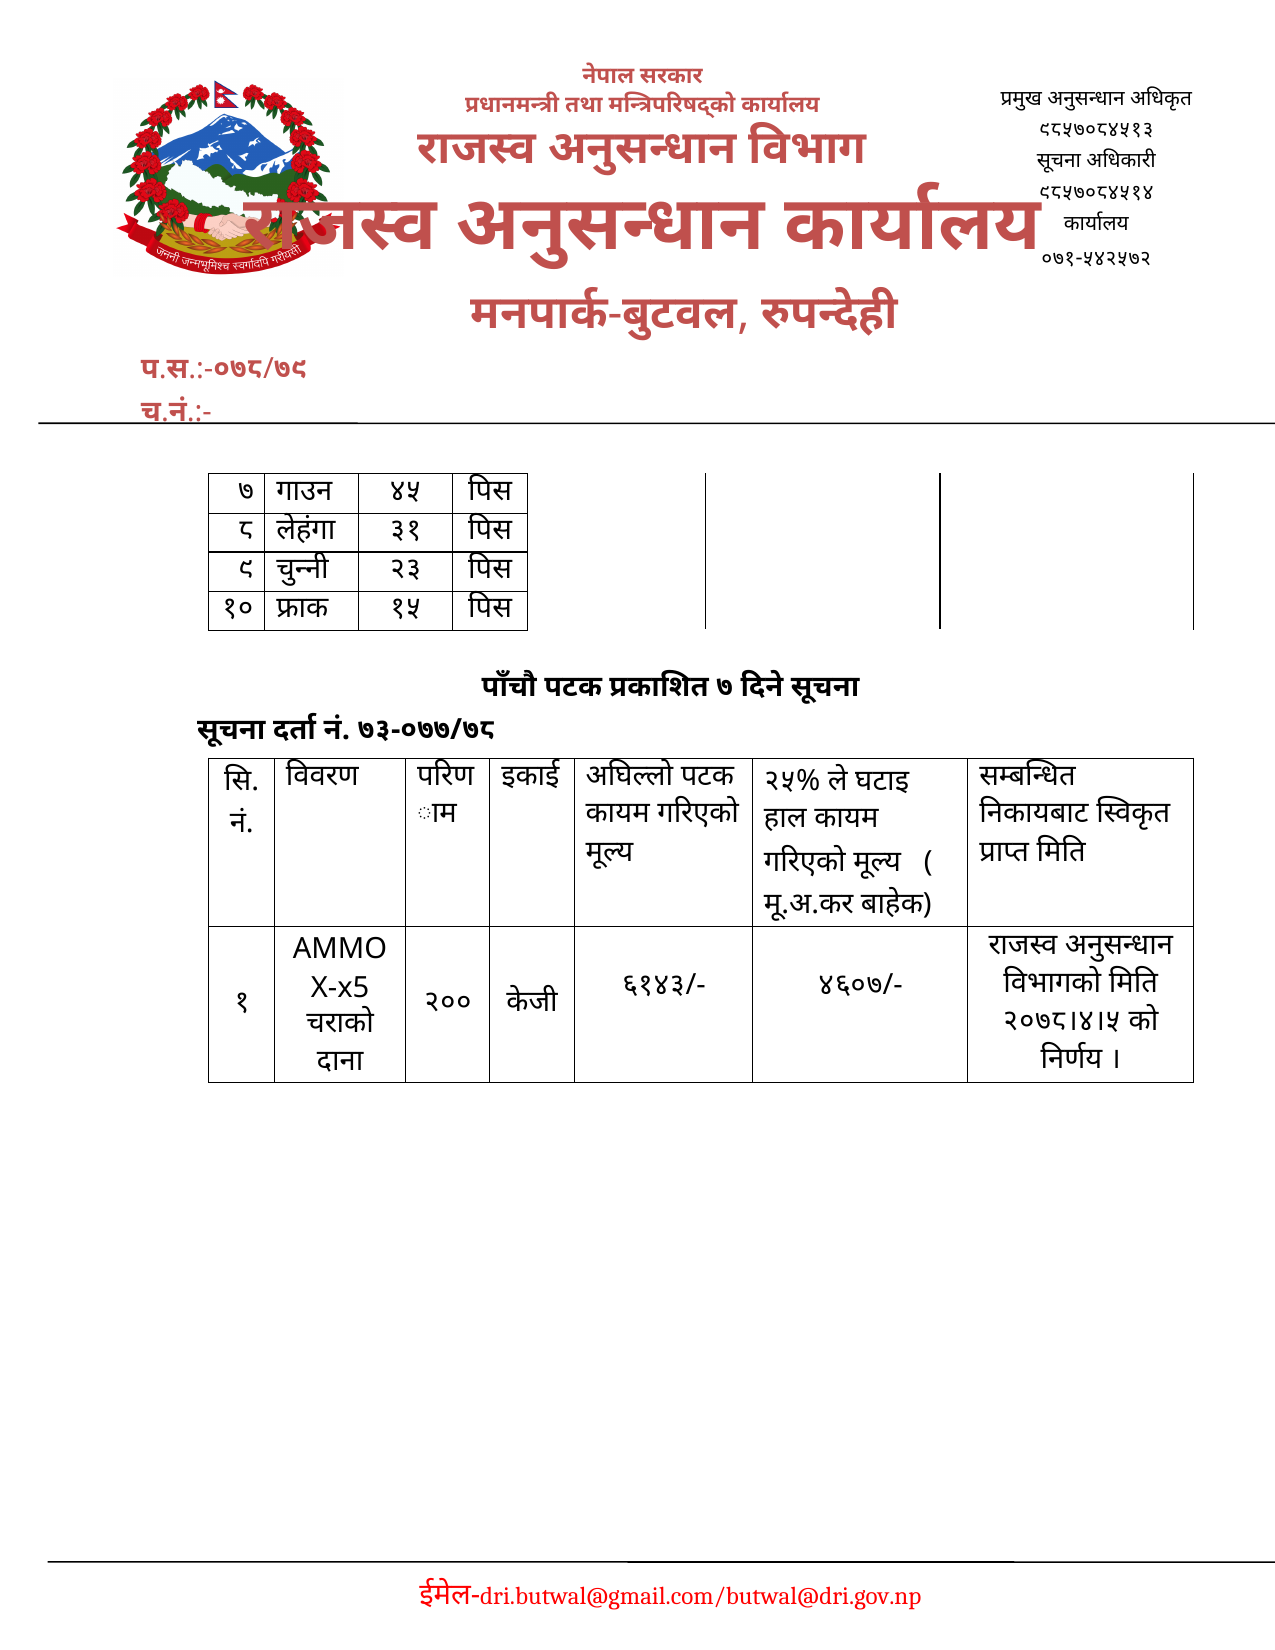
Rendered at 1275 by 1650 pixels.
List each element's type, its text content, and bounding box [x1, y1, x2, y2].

table_cell फ्राक [265, 592, 358, 629]
table_cell ८ [209, 514, 264, 551]
table_header २५% ले घटाइ हाल कायम गरिएको मूल्य ( मू.अ.कर बाहेक) [753, 759, 967, 926]
table_header परिणाम [406, 759, 489, 926]
table_cell पिस [453, 474, 527, 512]
table_cell केजी [490, 927, 574, 1082]
table_cell पिस [453, 553, 527, 591]
table_cell ९ [209, 553, 264, 591]
table_cell ४५ [359, 474, 452, 512]
table_header विवरण [275, 759, 405, 926]
text सूचना दर्ता नं. ७३-०७७/७८ [197, 708, 1144, 751]
table_cell ३१ [359, 514, 452, 551]
table_cell पिस [453, 592, 527, 629]
table_cell पिस [453, 514, 527, 551]
table_header अघिल्लो पटक कायम गरिएको मूल्य [575, 759, 752, 926]
table_cell २३ [359, 553, 452, 591]
table_cell राजस्व अनुसन्धान विभागको मिति २०७८।४।५ को निर्णय । [968, 927, 1193, 1082]
picture [112, 78, 344, 277]
table_cell १५ [359, 592, 452, 629]
table_cell ४६०७/- [753, 927, 967, 1082]
table_cell AMMOX-x5 चराको दाना [275, 927, 405, 1082]
table_cell १० [209, 592, 264, 629]
table_cell १ [209, 927, 274, 1082]
table_header इकाई [490, 759, 574, 926]
table_cell चुन्नी [265, 553, 358, 591]
table_cell २०० [406, 927, 489, 1082]
table_cell ६१४३/- [575, 927, 752, 1082]
table_cell लेहंगा [265, 514, 358, 551]
table_header सम्बन्धित निकायबाट स्विकृत प्राप्त मिति [968, 759, 1193, 926]
table_header सि. नं. [209, 759, 274, 926]
list पाँचौ पटक प्रकाशित ७ दिने सूचना [197, 670, 1144, 708]
table_cell गाउन [265, 474, 358, 512]
table_cell ७ [209, 474, 264, 512]
